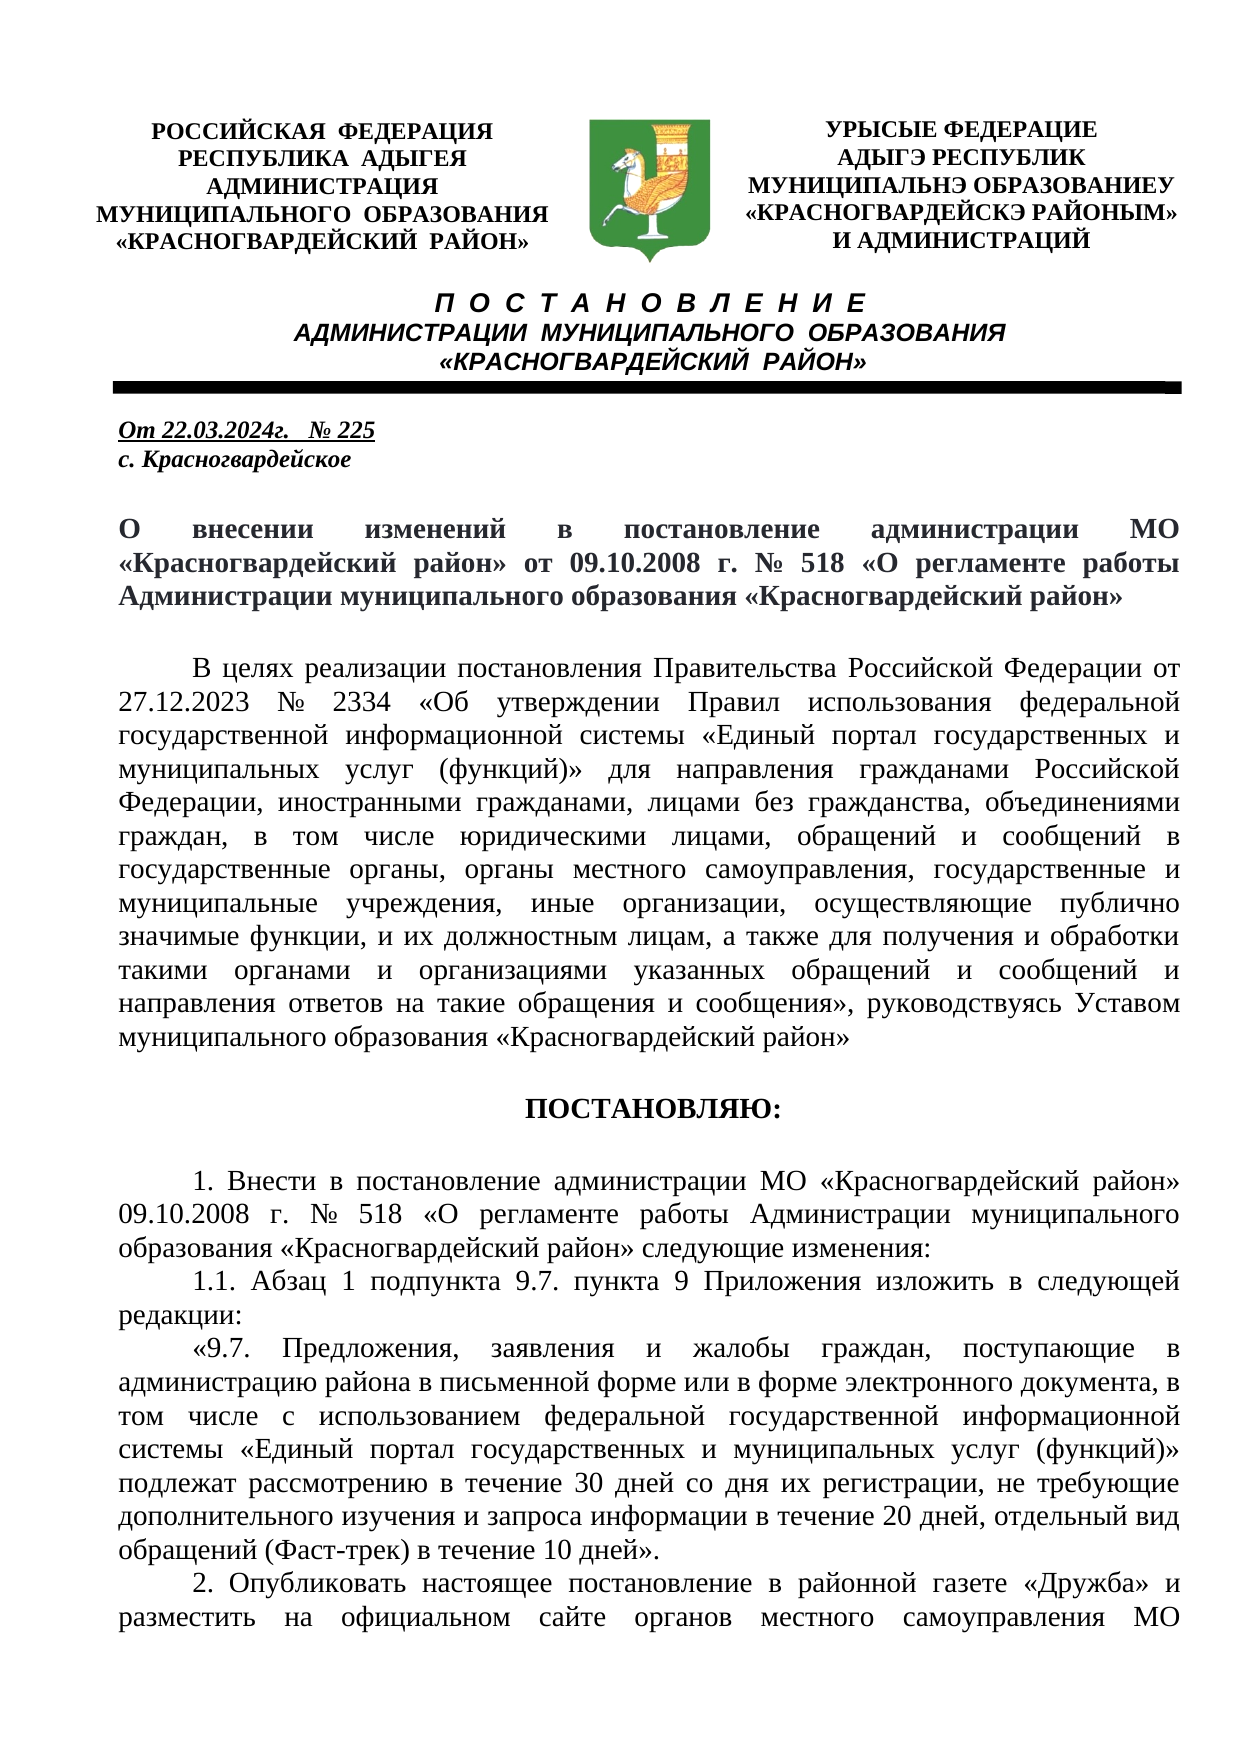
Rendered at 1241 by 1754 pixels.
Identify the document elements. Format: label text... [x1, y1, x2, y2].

text 1. Внести в постановление администрации МО «Красногвардейский район» 09.10.2008 г. № 518 «О регламенте работы Администрации муниципального образования «Красногвардейский район» следующие изменения: [118, 1163, 1181, 1263]
text В целях реализации постановления Правительства Российской Федерации от 27.12.2023 № 2334 «Об утверждении Правил использования федеральной государственной информационной системы «Единый портал государственных и муниципальных услуг (функций)» для направления гражданами Российской Федерации, иностранными гражданами, лицами без гражданства, объединениями граждан, в том числе юридическими лицами, обращений и сообщений в государственные органы, органы местного самоуправления, государственные и муниципальные учреждения, иные организации, осуществляющие публично значимые функции, и их должностным лицам, а также для получения и обработки такими органами и организациями указанных обращений и сообщений и направления ответов на такие обращения и сообщения», руководствуясь Уставом муниципального образования «Красногвардейский район» [118, 650, 1181, 1053]
subtitle АДМИНИСТРАЦИИ МУНИЦИПАЛЬНОГО ОБРАЗОВАНИЯ [118, 318, 1181, 347]
text О внесении изменений в постановление администрации МО «Красногвардейский район» от 09.10.2008 г. № 518 «О регламенте работы Администрации муниципального образования «Красногвардейский район» [118, 511, 1181, 612]
text 1.1. Абзац 1 подпункта 9.7. пункта 9 Приложения изложить в следующей редакции: [118, 1263, 1181, 1331]
text ПОСТАНОВЛЯЮ: [118, 1091, 1181, 1124]
text «9.7. Предложения, заявления и жалобы граждан, поступающие в администрацию района в письменной форме или в форме электронного документа, в том числе с использованием федеральной государственной информационной системы «Единый портал государственных и муниципальных услуг (функций)» подлежат рассмотрению в течение 30 дней со дня их регистрации, не требующие дополнительного изучения и запроса информации в течение 20 дней, отдельный вид обращений (Фаст-трек) в течение 10 дней». [118, 1331, 1181, 1565]
subtitle с. Красногвардейское [118, 444, 1181, 473]
subtitle П О С Т А Н О В Л Е Н И Е [118, 287, 1181, 318]
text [118, 1565, 1181, 1632]
subtitle От 22.03.2024г. № 225 [118, 415, 1181, 444]
subtitle «КРАСНОГВАРДЕЙСКИЙ РАЙОН» [118, 347, 1181, 375]
